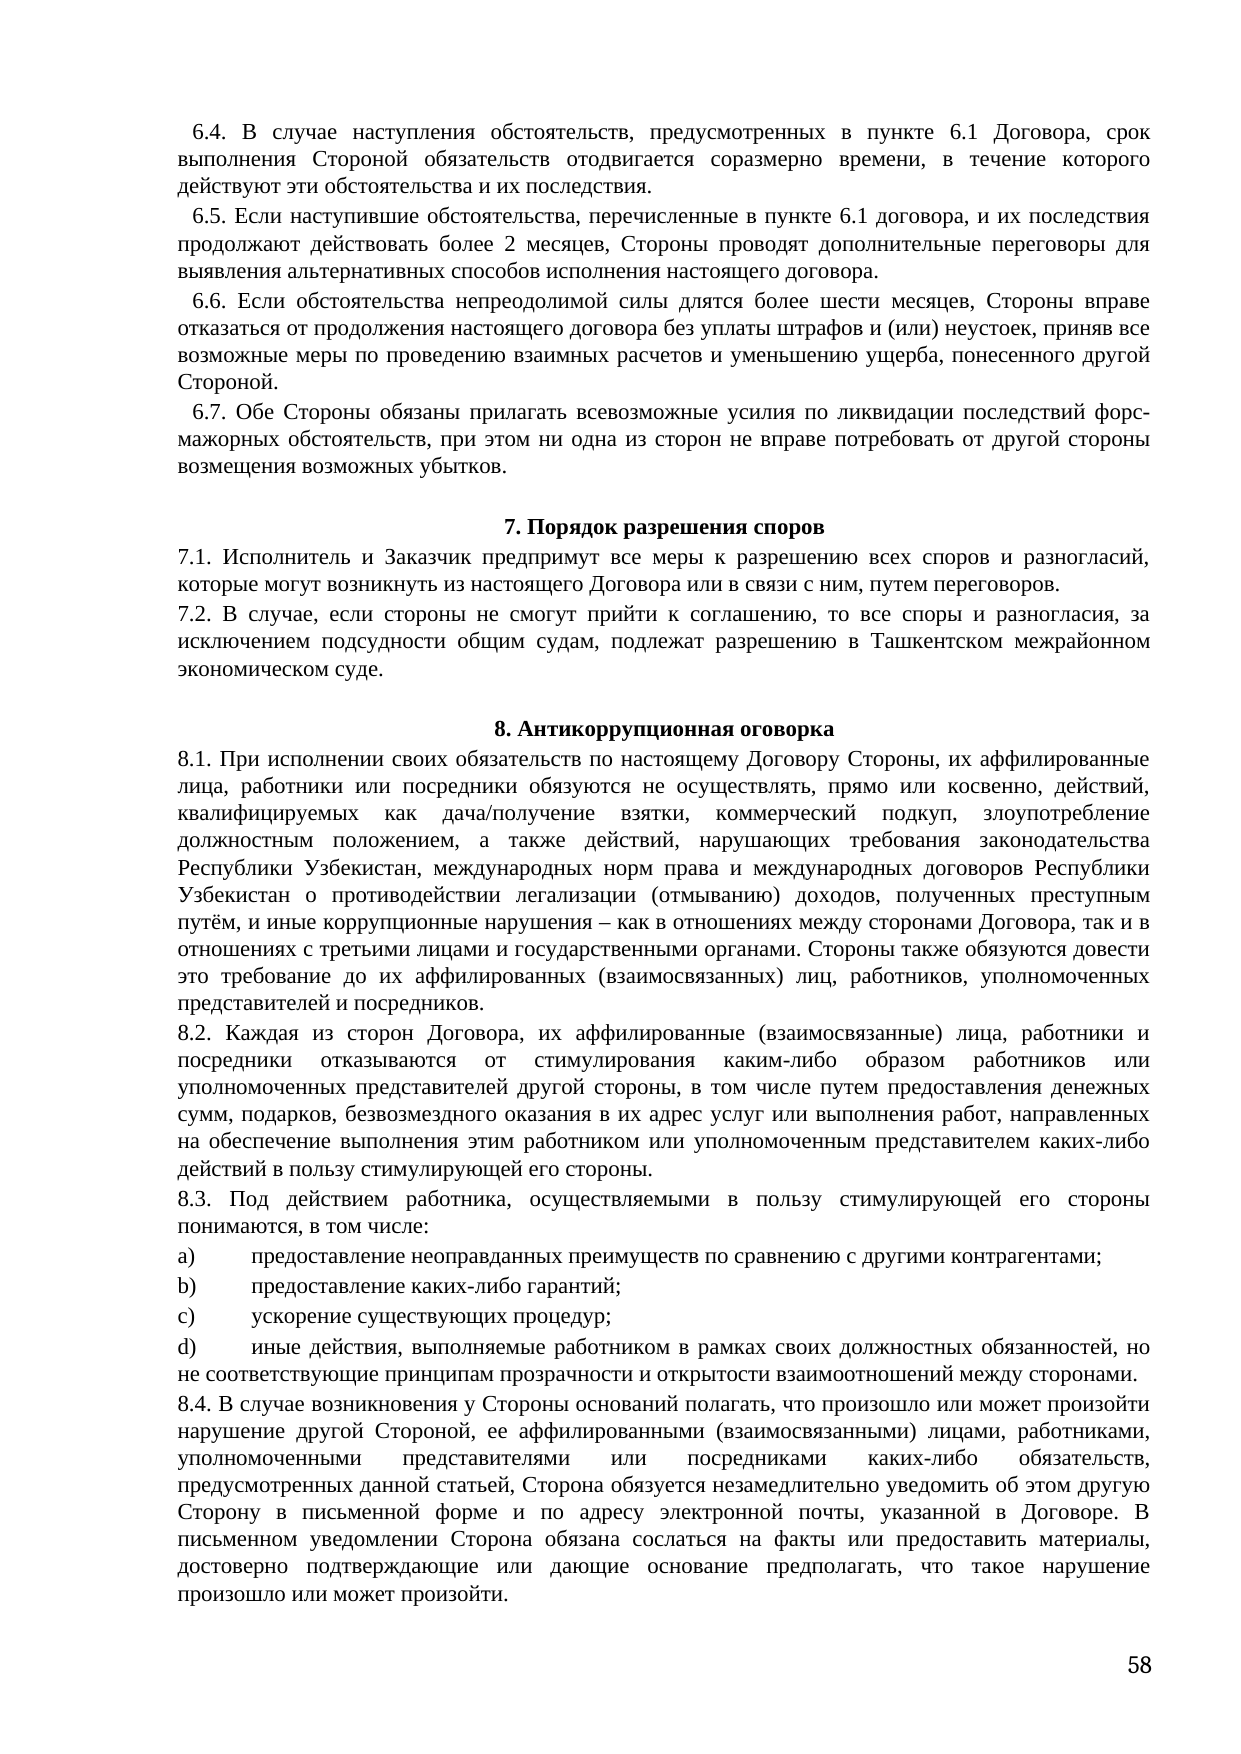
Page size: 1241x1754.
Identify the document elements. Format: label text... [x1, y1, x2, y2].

text 7. Порядок разрешения споров [177, 513, 1152, 539]
text 7.2. В случае, если стороны не смогут прийти к соглашению, то все споры и разногласия, за исключением подсудности общим судам, подлежат разрешению в Ташкентском межрайонном экономическом суде. [177, 600, 1152, 681]
text 8. Антикоррупционная оговорка [177, 715, 1152, 741]
text 6.4. В случае наступления обстоятельств, предусмотренных в пункте 6.1 Договора, срок выполнения Стороной обязательств отодвигается соразмерно времени, в течение которого действуют эти обстоятельства и их последствия. [177, 118, 1152, 199]
text 6.6. Если обстоятельства непреодолимой силы длятся более шести месяцев, Стороны вправе отказаться от продолжения настоящего договора без уплаты штрафов и (или) неустоек, приняв все возможные меры по проведению взаимных расчетов и уменьшению ущерба, понесенного другой Стороной. [177, 287, 1152, 394]
text d) иные действия, выполняемые работником в рамках своих должностных обязанностей, но не соответствующие принципам прозрачности и открытости взаимоотношений между сторонами. [177, 1333, 1152, 1386]
text 8.1. При исполнении своих обязательств по настоящему Договору Стороны, их аффилированные лица, работники или посредники обязуются не осуществлять, прямо или косвенно, действий, квалифицируемых как дача/получение взятки, коммерческий подкуп, злоупотребление должностным положением, а также действий, нарушающих требования законодательства Республики Узбекистан, международных норм права и международных договоров Республики Узбекистан о противодействии легализации (отмыванию) доходов, полученных преступным путём, и иные коррупционные нарушения – как в отношениях между сторонами Договора, так и в отношениях с третьими лицами и государственными органами. Стороны также обязуются довести это требование до их аффилированных (взаимосвязанных) лиц, работников, уполномоченных представителей и посредников. [177, 745, 1152, 1015]
text 8.2. Каждая из сторон Договора, их аффилированные (взаимосвязанные) лица, работники и посредники отказываются от стимулирования каким-либо образом работников или уполномоченных представителей другой стороны, в том числе путем предоставления денежных сумм, подарков, безвозмездного оказания в их адрес услуг или выполнения работ, направленных на обеспечение выполнения этим работником или уполномоченным представителем каких-либо действий в пользу стимулирующей его стороны. [177, 1019, 1152, 1181]
text 6.7. Обе Стороны обязаны прилагать всевозможные усилия по ликвидации последствий форс-мажорных обстоятельств, при этом ни одна из сторон не вправе потребовать от другой стороны возмещения возможных убытков. [177, 398, 1152, 479]
text b) предоставление каких-либо гарантий; [177, 1272, 1152, 1299]
text 6.5. Если наступившие обстоятельства, перечисленные в пункте 6.1 договора, и их последствия продолжают действовать более 2 месяцев, Стороны проводят дополнительные переговоры для выявления альтернативных способов исполнения настоящего договора. [177, 202, 1152, 283]
text 8.3. Под действием работника, осуществляемыми в пользу стимулирующей его стороны понимаются, в том числе: [177, 1185, 1152, 1238]
text a) предоставление неоправданных преимуществ по сравнению с другими контрагентами; [177, 1242, 1152, 1268]
text c) ускорение существующих процедур; [177, 1302, 1152, 1329]
text 8.4. В случае возникновения у Стороны оснований полагать, что произошло или может произойти нарушение другой Стороной, ее аффилированными (взаимосвязанными) лицами, работниками, уполномоченными представителями или посредниками каких-либо обязательств, предусмотренных данной статьей, Сторона обязуется незамедлительно уведомить об этом другую Сторону в письменной форме и по адресу электронной почты, указанной в Договоре. В письменном уведомлении Сторона обязана сослаться на факты или предоставить материалы, достоверно подтверждающие или дающие основание предполагать, что такое нарушение произошло или может произойти. [177, 1390, 1152, 1606]
text 7.1. Исполнитель и Заказчик предпримут все меры к разрешению всех споров и разногласий, которые могут возникнуть из настоящего Договора или в связи с ним, путем переговоров. [177, 543, 1152, 597]
